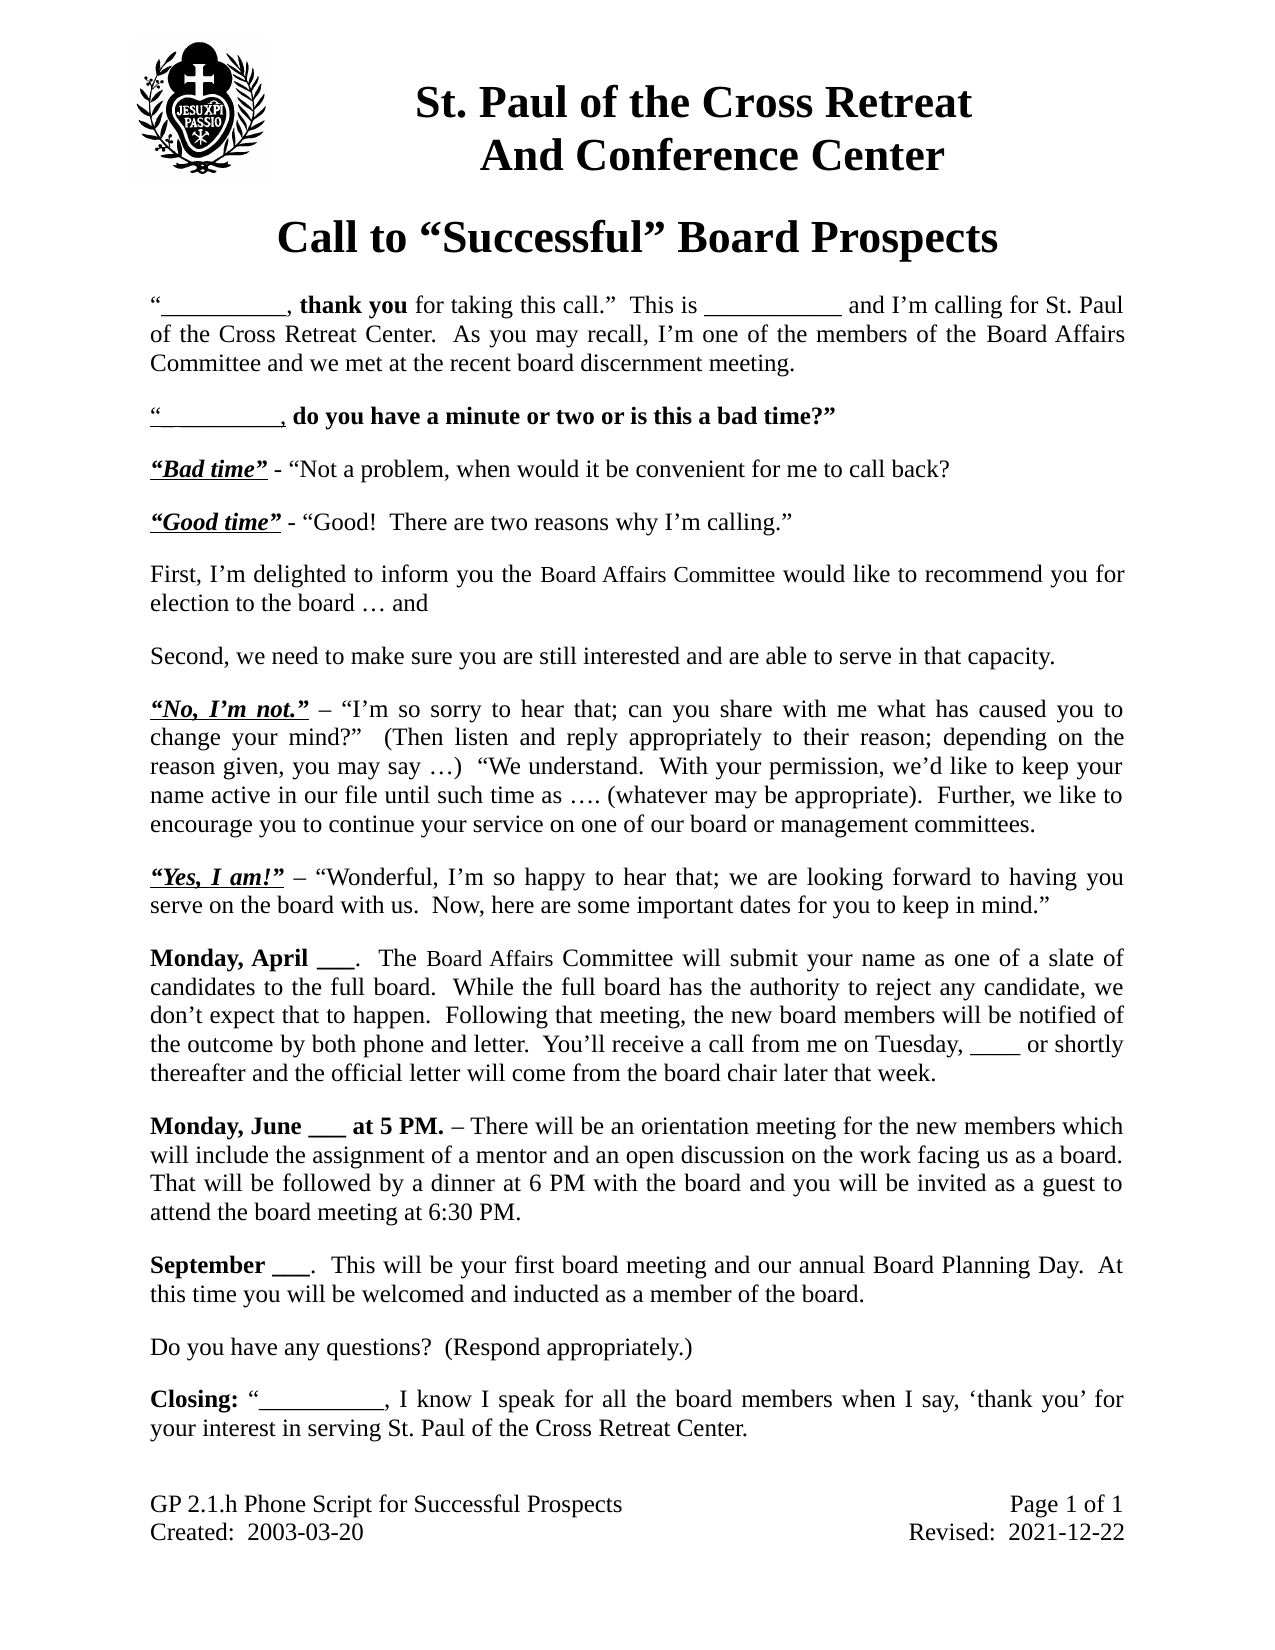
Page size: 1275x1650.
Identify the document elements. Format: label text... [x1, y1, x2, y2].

text “No, I’m not.” – “I’m so sorry to hear that; can you share with me what has caused you to change your mind?” (Then listen and reply appropriately to their reason; depending on the reason given, you may say …) “We understand. With your permission, we’d like to keep your name active in our file until such time as …. (whatever may be appropriate). Further, we like to encourage you to continue your service on one of our board or management committees. [150, 694, 1125, 837]
text “Good time” - “Good! There are two reasons why I’m calling.” [150, 507, 1125, 535]
picture [132, 38, 270, 185]
title Call to “Successful” Board Prospects [150, 209, 1125, 262]
text First, I’m delighted to inform you the Board Affairs Committee would like to recommend you for election to the board … and [150, 559, 1125, 617]
text Closing: “__________, I know I speak for all the board members when I say, ‘thank you’ for your interest in serving St. Paul of the Cross Retreat Center. [150, 1384, 1125, 1442]
text Monday, April ___. The Board Affairs Committee will submit your name as one of a slate of candidates to the full board. While the full board has the authority to reject any candidate, we don’t expect that to happen. Following that meeting, the new board members will be notified of the outcome by both phone and letter. You’ll receive a call from me on Tuesday, ____ or shortly thereafter and the official letter will come from the board chair later that week. [150, 943, 1125, 1087]
text Monday, June ___ at 5 PM. – There will be an orientation meeting for the new members which will include the assignment of a mentor and an open discussion on the work facing us as a board. That will be followed by a dinner at 6 PM with the board and you will be invited as a guest to attend the board meeting at 6:30 PM. [150, 1111, 1125, 1226]
text “Bad time” - “Not a problem, when would it be convenient for me to call back? [150, 454, 1125, 482]
text “Yes, I am!” – “Wonderful, I’m so happy to hear that; we are looking forward to having you serve on the board with us. Now, here are some important dates for you to keep in mind.” [150, 862, 1125, 919]
text “_ ________, do you have a minute or two or is this a bad time?” [150, 401, 1125, 430]
text Do you have any questions? (Respond appropriately.) [150, 1332, 1125, 1360]
text Second, we need to make sure you are still interested and are able to serve in that capacity. [150, 641, 1125, 670]
text “__________, thank you for taking this call.” This is ___________ and I’m calling for St. Paul of the Cross Retreat Center. As you may recall, I’m one of the members of the Board Affairs Committee and we met at the recent board discernment meeting. [150, 291, 1125, 377]
text September ___. This will be your first board meeting and our annual Board Planning Day. At this time you will be welcomed and inducted as a member of the board. [150, 1250, 1125, 1307]
